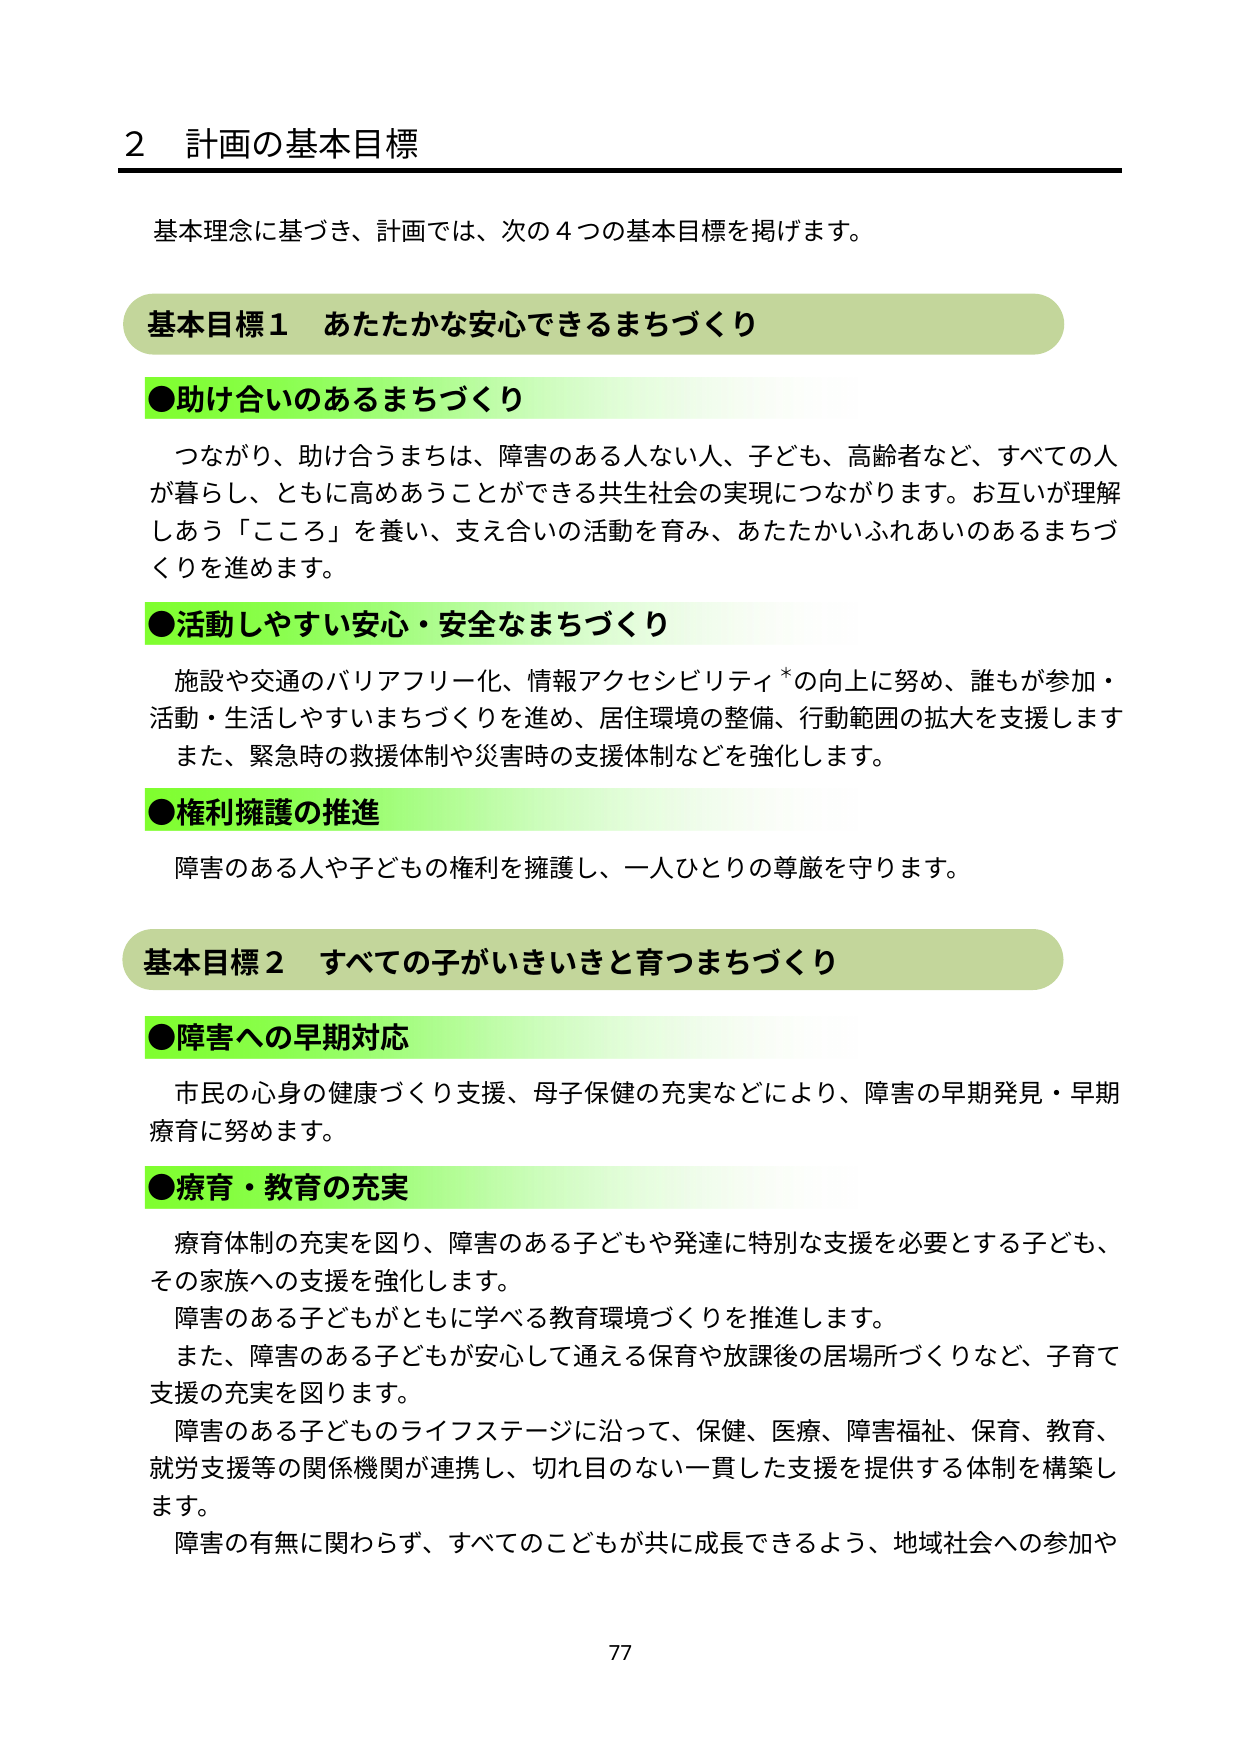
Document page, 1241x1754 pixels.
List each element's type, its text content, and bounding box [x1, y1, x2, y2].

text つながり、助け合うまちは、障害のある人ない人、子ども、高齢者など、すべての人が暮らし、ともに高めあうことができる共生社会の実現につながります。お互いが理解しあう「こころ」を養い、支え合いの活動を育み、あたたかいふれあいのあるまちづくりを進めます。 [149, 436, 1122, 586]
text ●助け合いのあるまちづくり [118, 361, 1122, 436]
text ●権利擁護の推進 [118, 773, 1122, 848]
text 施設や交通のバリアフリー化、情報アクセシビリティ＊の向上に努め、誰もが参加・活動・生活しやすいまちづくりを進め、居住環境の整備、行動範囲の拡大を支援します。 [149, 661, 1122, 736]
text 市民の心身の健康づくり支援、母子保健の充実などにより、障害の早期発見・早期療育に努めます。 [149, 1073, 1122, 1148]
text 基本理念に基づき、計画では、次の４つの基本目標を掲げます。 [128, 211, 1122, 248]
text 障害のある子どものライフステージに沿って、保健、医療、障害福祉、保育、教育、就労支援等の関係機関が連携し、切れ目のない一貫した支援を提供する体制を構築します。 [149, 1411, 1122, 1523]
text 障害のある人や子どもの権利を擁護し、一人ひとりの尊厳を守ります。 [149, 848, 1122, 886]
text ●障害への早期対応 [118, 998, 1122, 1073]
text また、緊急時の救援体制や災害時の支援体制などを強化します。 [149, 736, 1122, 773]
text 基本目標１ あたたかな安心できるまちづくり [118, 286, 1122, 361]
text ●活動しやすい安心・安全なまちづくり [118, 586, 1122, 661]
text ●療育・教育の充実 [118, 1148, 1122, 1223]
text 障害のある子どもがともに学べる教育環境づくりを推進します。 [149, 1298, 1122, 1336]
text 基本目標２ すべての子がいきいきと育つまちづくり [118, 923, 1122, 998]
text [149, 1523, 1122, 1561]
text 療育体制の充実を図り、障害のある子どもや発達に特別な支援を必要とする子ども、その家族への支援を強化します。 [149, 1223, 1122, 1298]
text また、障害のある子どもが安心して通える保育や放課後の居場所づくりなど、子育て支援の充実を図ります。 [149, 1336, 1122, 1411]
subtitle ２ 計画の基本目標 [118, 118, 1122, 168]
